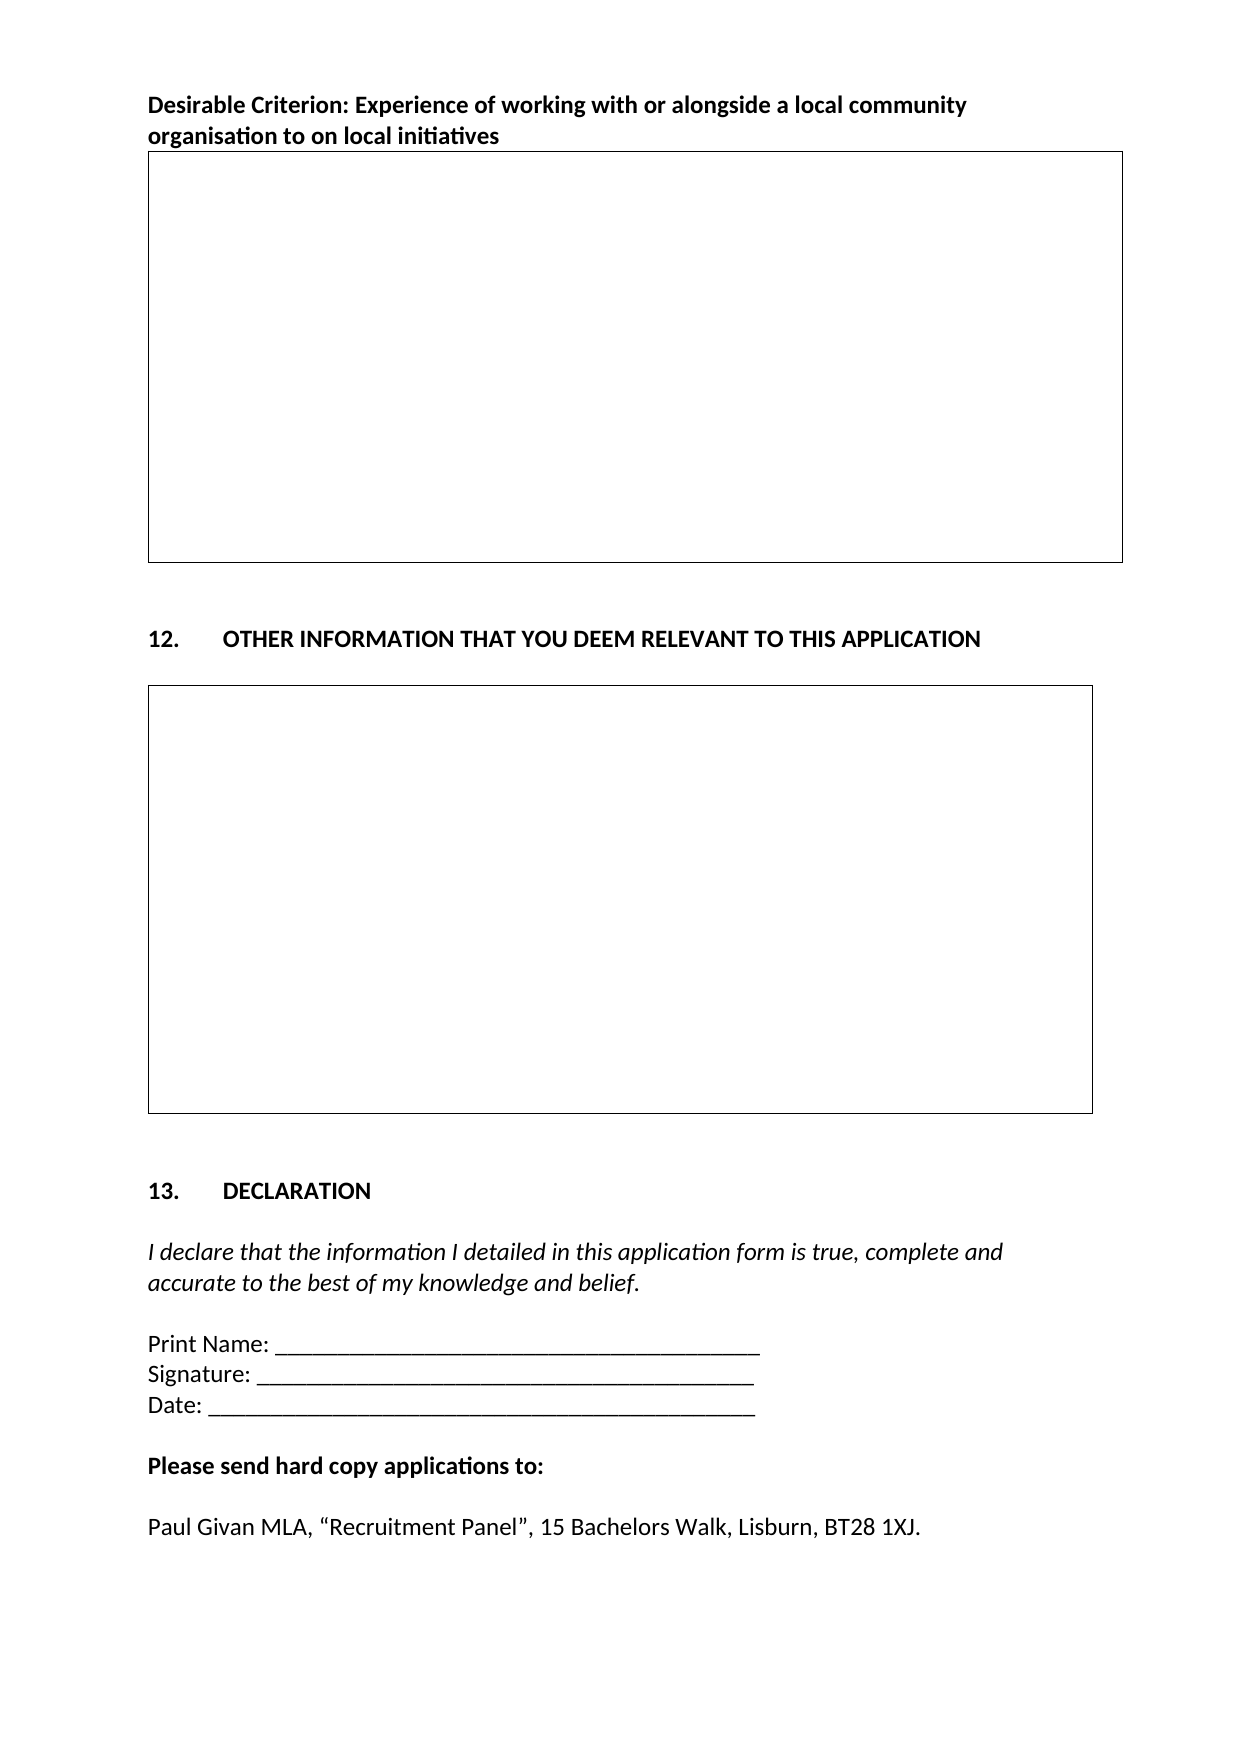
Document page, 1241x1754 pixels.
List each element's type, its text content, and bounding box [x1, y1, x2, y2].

text 12. OTHER INFORMATION THAT YOU DEEM RELEVANT TO THIS APPLICATION [148, 624, 1092, 654]
text Date: ____________________________________________ [148, 1389, 1092, 1419]
text 13. DECLARATION [148, 1175, 1092, 1206]
text Please send hard copy applications to: [148, 1450, 1092, 1480]
text Print Name: _______________________________________ [148, 1328, 1092, 1358]
text Paul Givan MLA, “Recruitment Panel”, 15 Bachelors Walk, Lisburn, BT28 1XJ. [148, 1511, 1092, 1541]
text Desirable Criterion: Experience of working with or alongside a local community organisation to on local initiatives [148, 89, 1092, 151]
text Signature: ________________________________________ [148, 1358, 1092, 1389]
text I declare that the information I detailed in this application form is true, complete and accurate to the best of my knowledge and belief. [148, 1236, 1092, 1297]
table_header [149, 686, 1092, 1113]
table_header [149, 152, 1122, 562]
